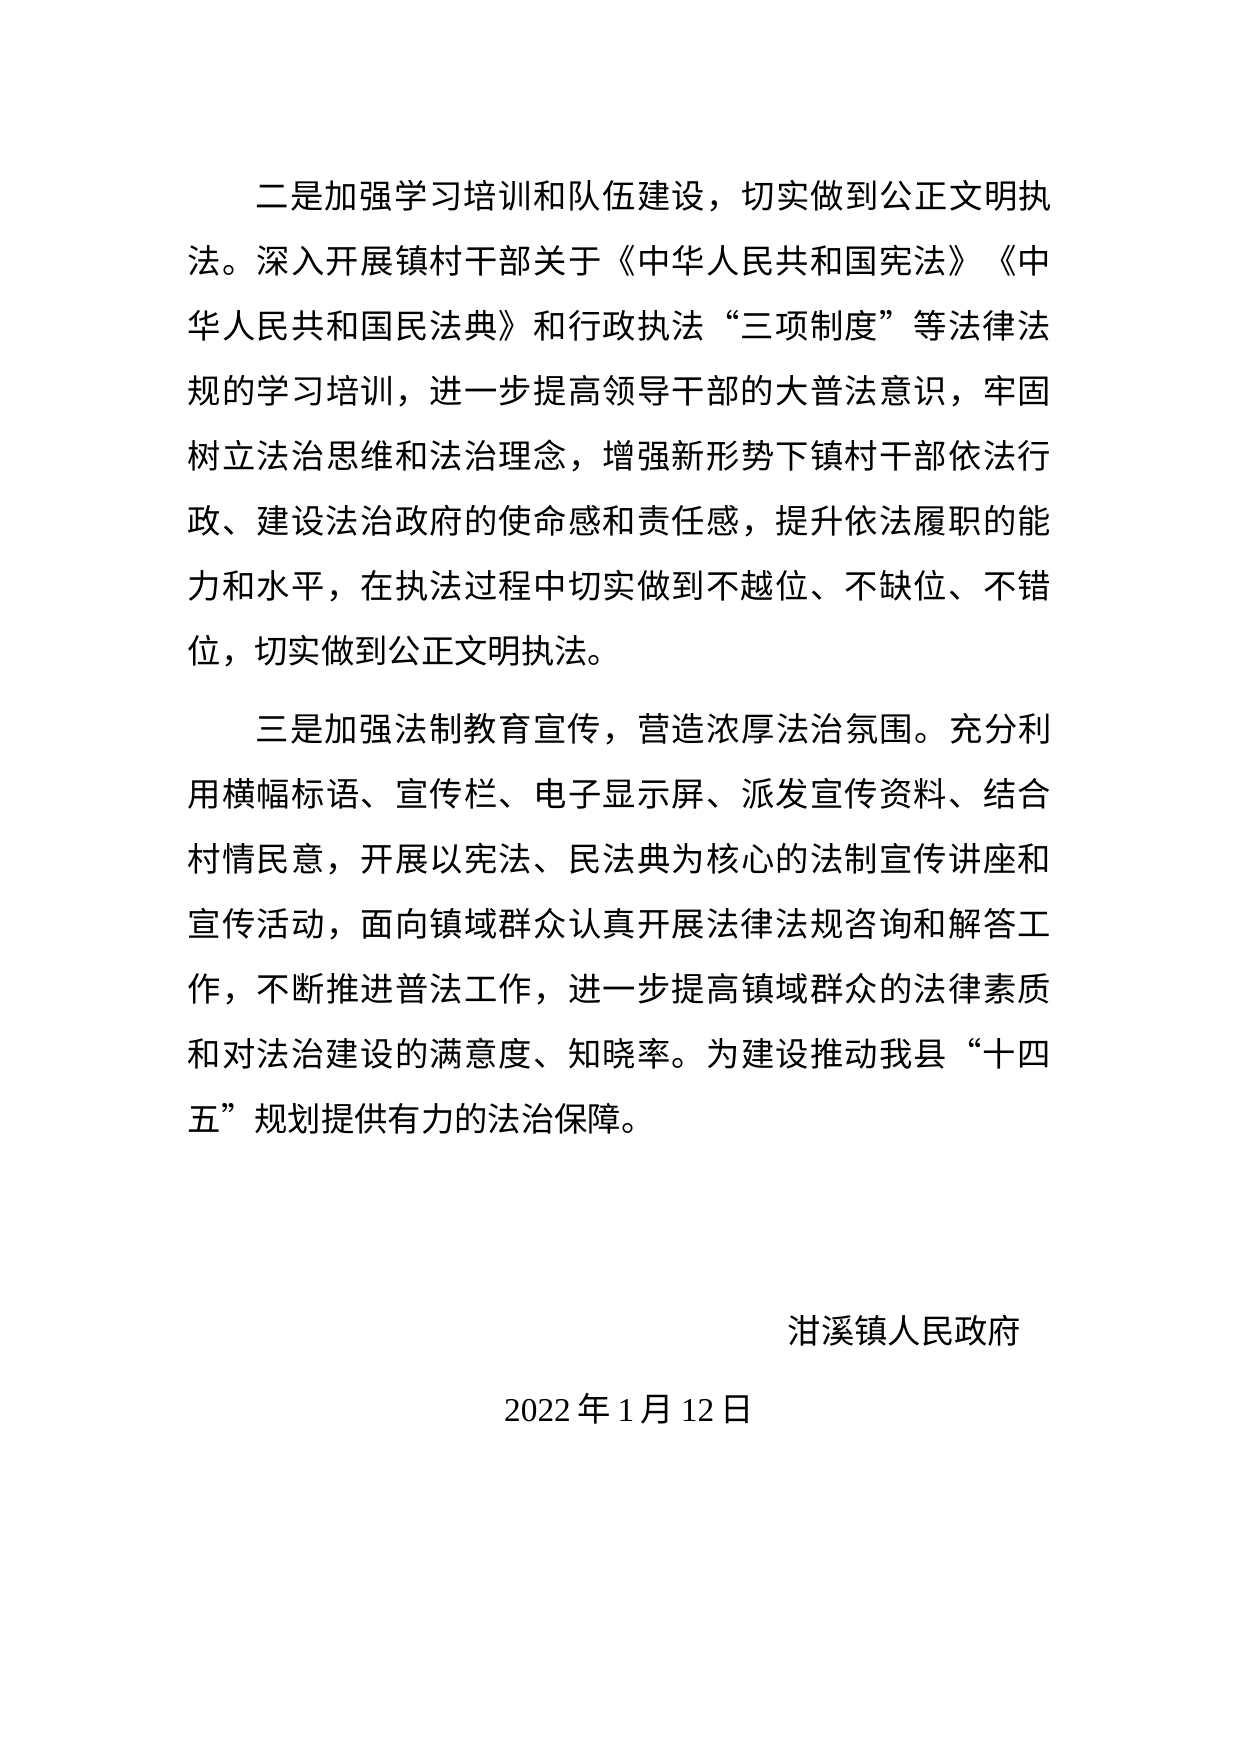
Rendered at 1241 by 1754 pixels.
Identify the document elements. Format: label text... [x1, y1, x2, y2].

text 2022年1月12日 [187, 1374, 1053, 1439]
text 泔溪镇人民政府 [187, 1297, 1053, 1362]
text 三是加强法制教育宣传，营造浓厚法治氛围。充分利用横幅标语、宣传栏、电子显示屏、派发宣传资料、结合村情民意，开展以宪法、民法典为核心的法制宣传讲座和宣传活动，面向镇域群众认真开展法律法规咨询和解答工作，不断推进普法工作，进一步提高镇域群众的法律素质和对法治建设的满意度、知晓率。为建设推动我县“十四五”规划提供有力的法治保障。 [187, 694, 1053, 1149]
text 二是加强学习培训和队伍建设，切实做到公正文明执法。深入开展镇村干部关于《中华人民共和国宪法》《中华人民共和国民法典》和行政执法“三项制度”等法律法规的学习培训，进一步提高领导干部的大普法意识，牢固树立法治思维和法治理念，增强新形势下镇村干部依法行政、建设法治政府的使命感和责任感，提升依法履职的能力和水平，在执法过程中切实做到不越位、不缺位、不错位，切实做到公正文明执法。 [187, 162, 1053, 682]
